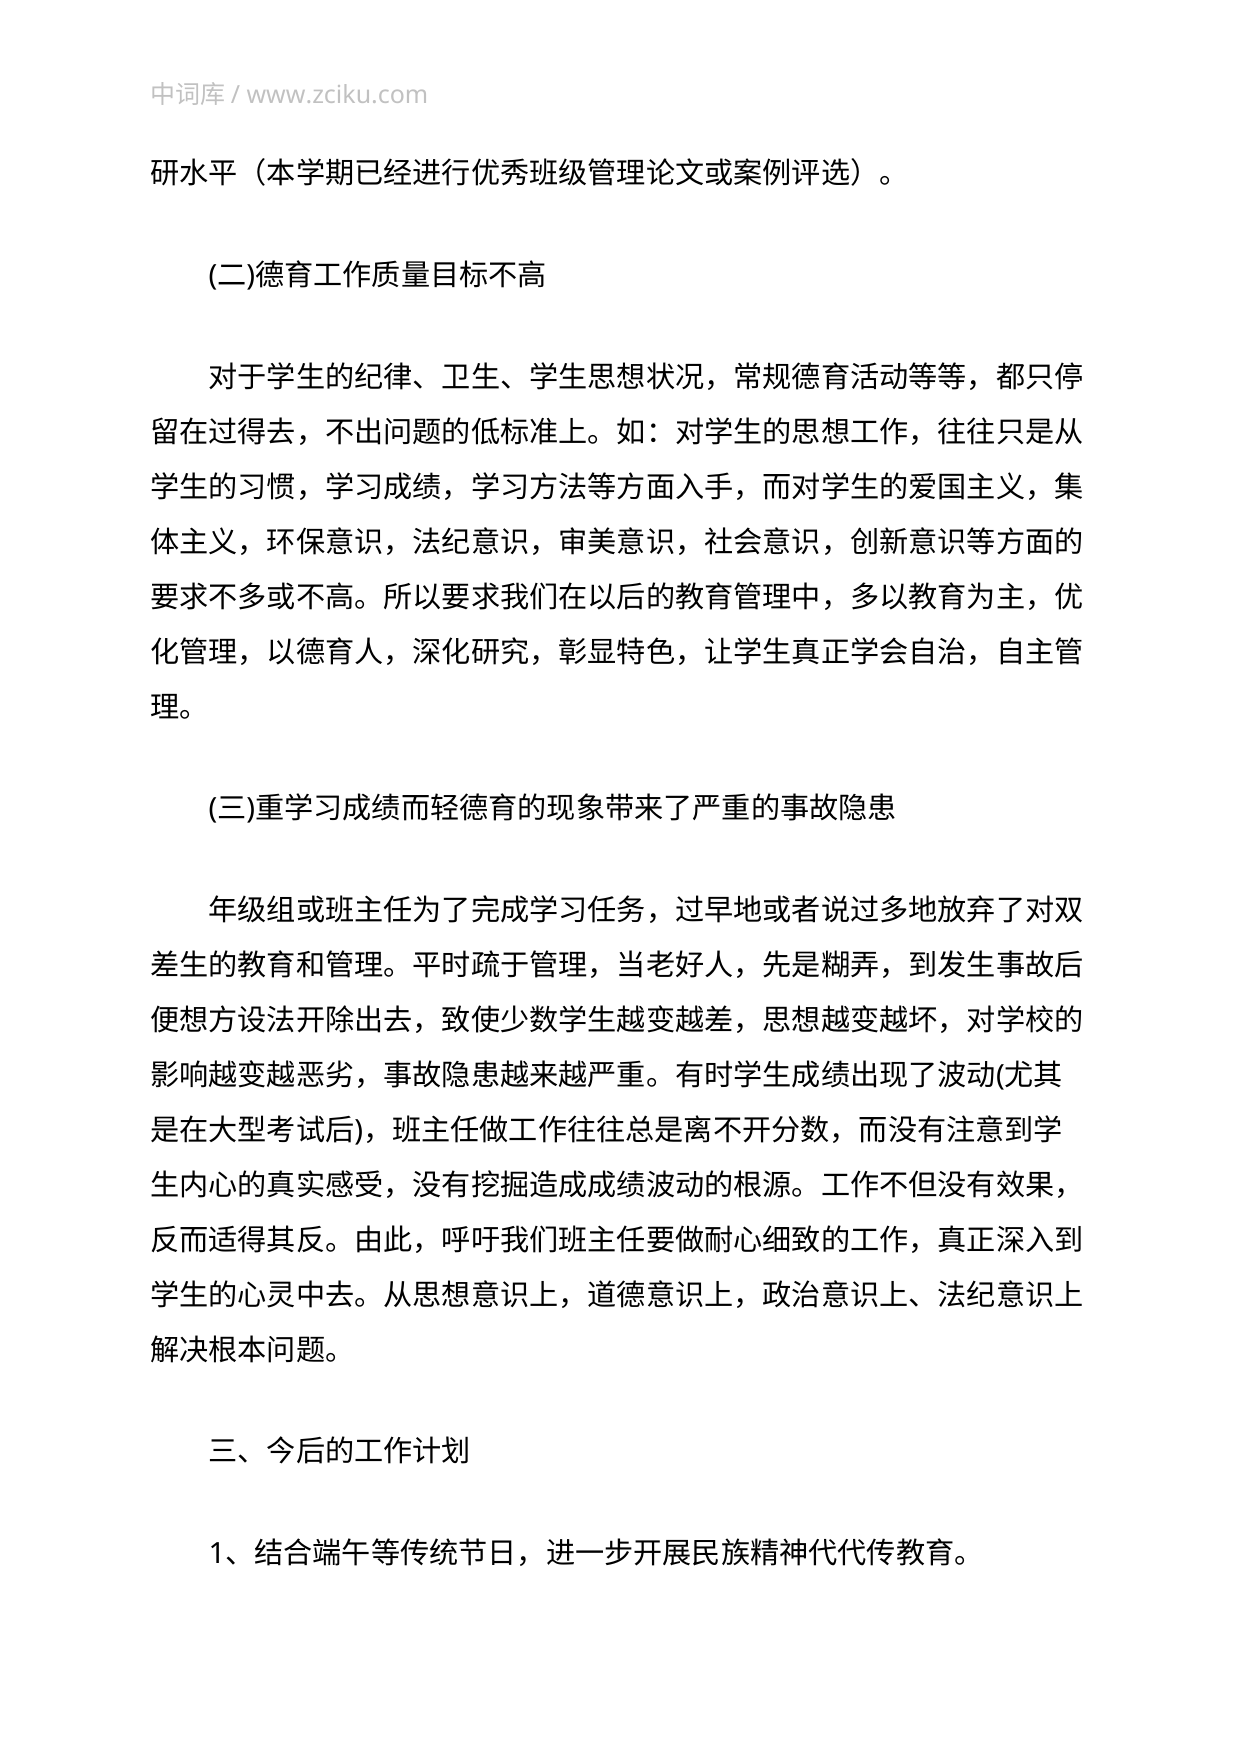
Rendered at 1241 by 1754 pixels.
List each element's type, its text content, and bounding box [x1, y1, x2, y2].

text 对于学生的纪律、卫生、学生思想状况，常规德育活动等等，都只停留在过得去，不出问题的低标准上。如：对学生的思想工作，往往只是从学生的习惯，学习成绩，学习方法等方面入手，而对学生的爱国主义，集体主义，环保意识，法纪意识，审美意识，社会意识，创新意识等方面的要求不多或不高。所以要求我们在以后的教育管理中，多以教育为主，优化管理，以德育人，深化研究，彰显特色，让学生真正学会自治，自主管理。 [150, 354, 1090, 725]
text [150, 150, 1090, 192]
text 三、今后的工作计划 [150, 1428, 1090, 1470]
text 年级组或班主任为了完成学习任务，过早地或者说过多地放弃了对双差生的教育和管理。平时疏于管理，当老好人，先是糊弄，到发生事故后便想方设法开除出去，致使少数学生越变越差，思想越变越坏，对学校的影响越变越恶劣，事故隐患越来越严重。有时学生成绩出现了波动(尤其是在大型考试后)，班主任做工作往往总是离不开分数，而没有注意到学生内心的真实感受，没有挖掘造成成绩波动的根源。工作不但没有效果，反而适得其反。由此，呼吁我们班主任要做耐心细致的工作，真正深入到学生的心灵中去。从思想意识上，道德意识上，政治意识上、法纪意识上解决根本问题。 [150, 887, 1090, 1368]
text 1、结合端午等传统节日，进一步开展民族精神代代传教育。 [150, 1530, 1090, 1572]
text (二)德育工作质量目标不高 [150, 252, 1090, 294]
text (三)重学习成绩而轻德育的现象带来了严重的事故隐患 [150, 785, 1090, 827]
